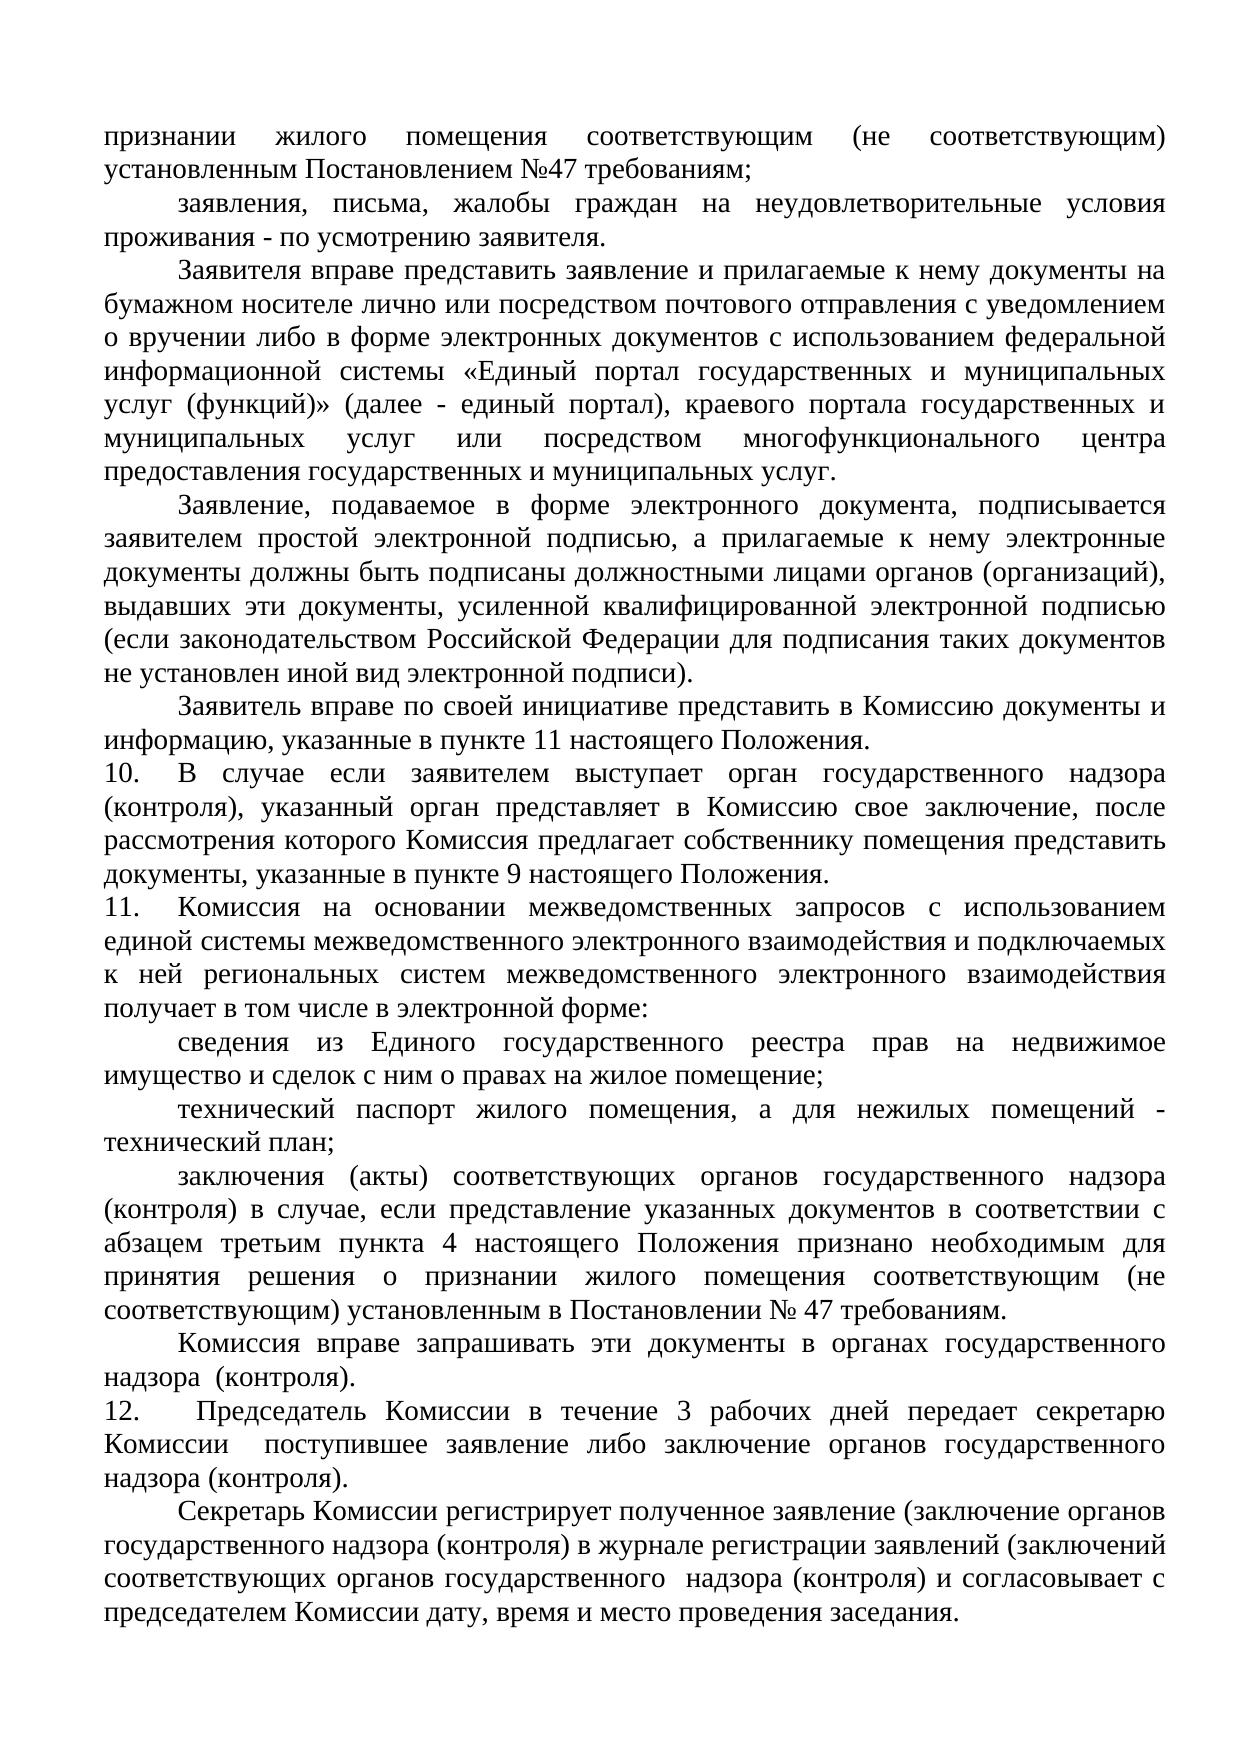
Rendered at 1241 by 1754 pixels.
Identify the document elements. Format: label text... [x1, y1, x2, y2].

list Комиссия на основании межведомственных запросов с использованием единой системы межведомственного электронного взаимодействия и подключаемых к ней региональных систем межведомственного электронного взаимодействия получает в том числе в электронной форме: [103, 889, 1167, 1024]
list Председатель Комиссии в течение 3 рабочих дней передает секретарю Комиссии поступившее заявление либо заключение органов государственного надзора (контроля). [103, 1393, 1167, 1493]
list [103, 118, 1167, 185]
list технический паспорт жилого помещения, а для нежилых помещений - технический план; [103, 1091, 1167, 1158]
list Комиссия вправе запрашивать эти документы в органах государственного надзора (контроля). [103, 1326, 1167, 1393]
list заключения (акты) соответствующих органов государственного надзора (контроля) в случае, если представление указанных документов в соответствии с абзацем третьим пункта 4 настоящего Положения признано необходимым для принятия решения о признании жилого помещения соответствующим (не соответствующим) установленным в Постановлении № 47 требованиям. [103, 1158, 1167, 1326]
list Секретарь Комиссии регистрирует полученное заявление (заключение органов государственного надзора (контроля) в журнале регистрации заявлений (заключений соответствующих органов государственного надзора (контроля) и согласовывает с председателем Комиссии дату, время и место проведения заседания. [103, 1493, 1167, 1627]
list сведения из Единого государственного реестра прав на недвижимое имущество и сделок с ним о правах на жилое помещение; [103, 1024, 1167, 1091]
list Заявление, подаваемое в форме электронного документа, подписывается заявителем простой электронной подписью, а прилагаемые к нему электронные документы должны быть подписаны должностными лицами органов (организаций), выдавших эти документы, усиленной квалифицированной электронной подписью (если законодательством Российской Федерации для подписания таких документов не установлен иной вид электронной подписи). [103, 487, 1167, 688]
list заявления, письма, жалобы граждан на неудовлетворительные условия проживания - по усмотрению заявителя. [103, 185, 1167, 252]
list Заявителя вправе представить заявление и прилагаемые к нему документы на бумажном носителе лично или посредством почтового отправления с уведомлением о вручении либо в форме электронных документов с использованием федеральной информационной системы «Единый портал государственных и муниципальных услуг (функций)» (далее - единый портал), краевого портала государственных и муниципальных услуг или посредством многофункционального центра предоставления государственных и муниципальных услуг. [103, 252, 1167, 487]
list Заявитель вправе по своей инициативе представить в Комиссию документы и информацию, указанные в пункте 11 настоящего Положения. [103, 688, 1167, 755]
list В случае если заявителем выступает орган государственного надзора (контроля), указанный орган представляет в Комиссию свое заключение, после рассмотрения которого Комиссия предлагает собственнику помещения представить документы, указанные в пункте 9 настоящего Положения. [103, 755, 1167, 889]
